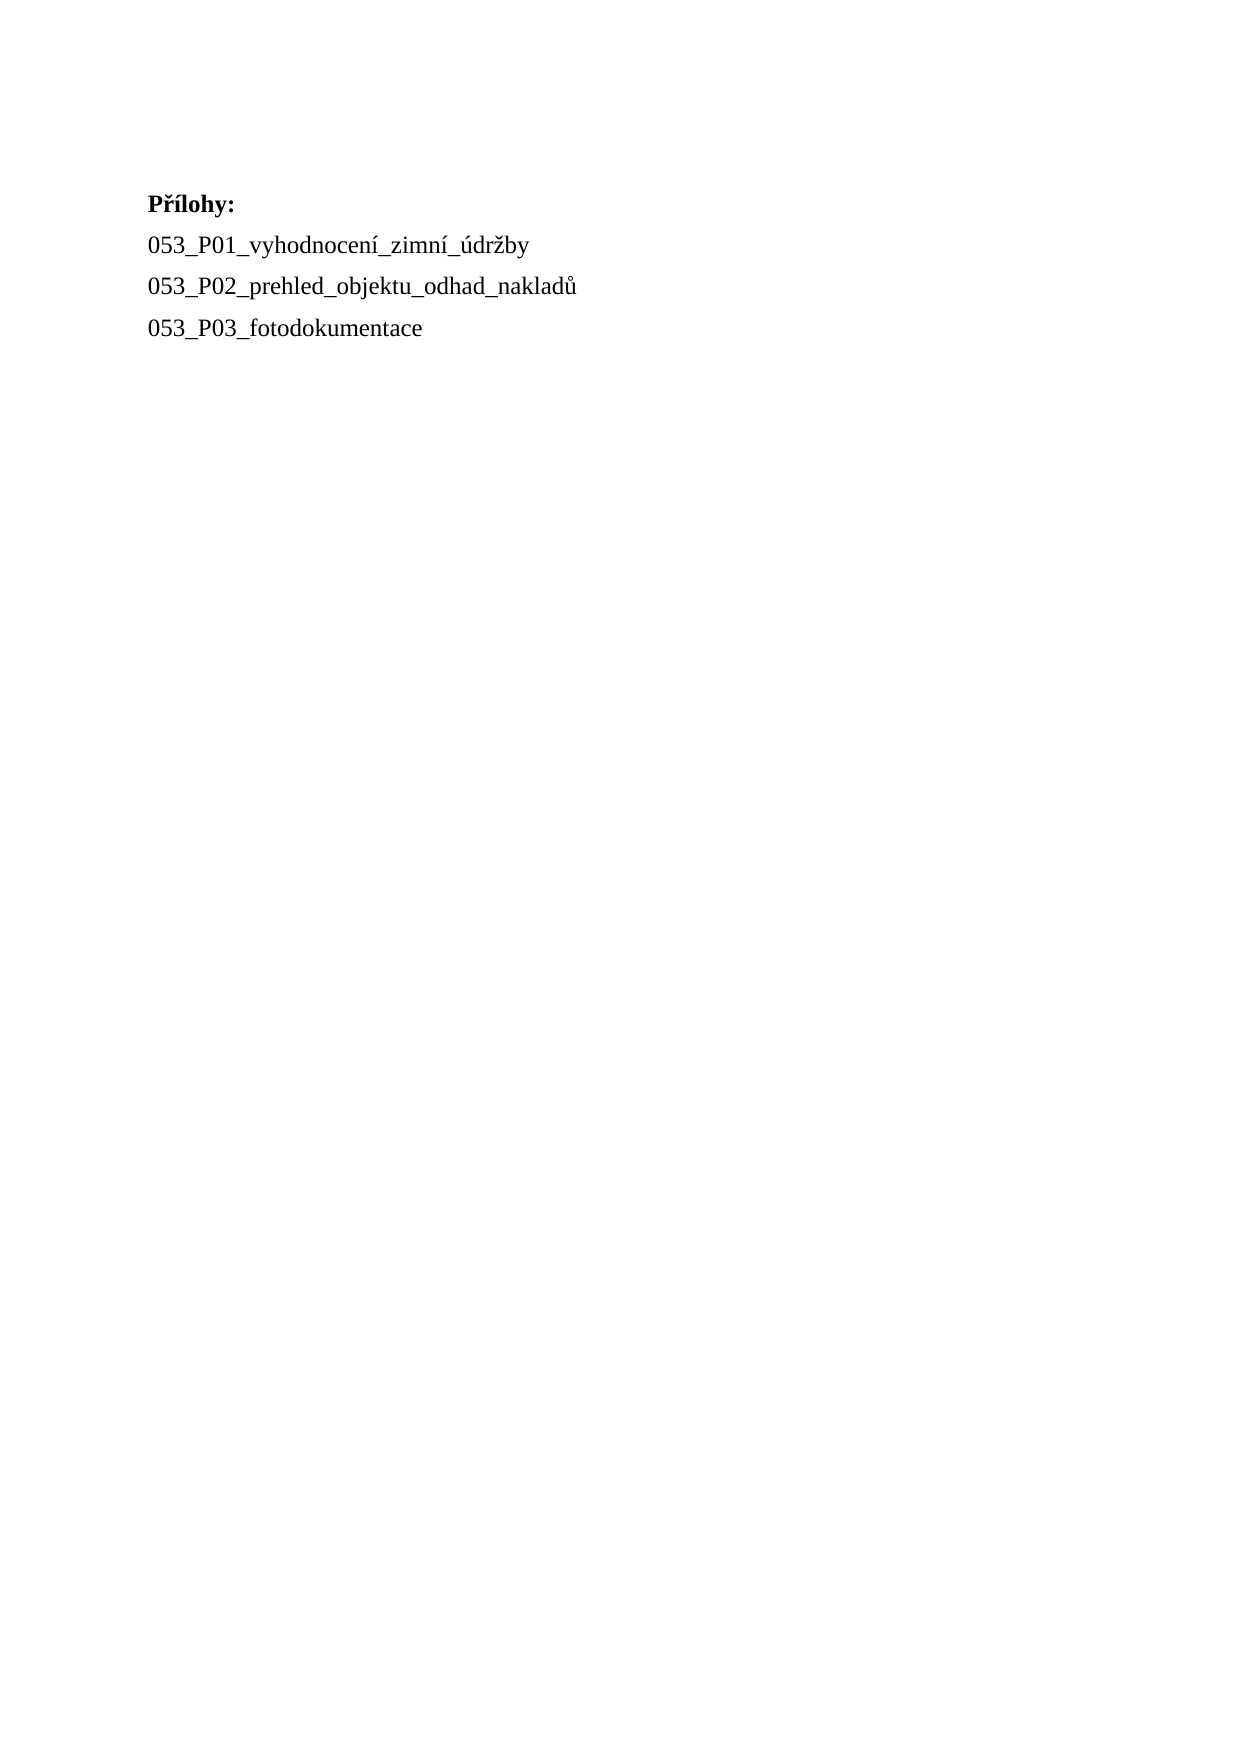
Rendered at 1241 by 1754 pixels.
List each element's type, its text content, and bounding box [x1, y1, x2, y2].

text 053_P01_vyhodnocení_zimní_údržby [148, 230, 1093, 259]
text 053_P02_prehled_objektu_odhad_nakladů [148, 271, 1093, 300]
text 053_P03_fotodokumentace [148, 313, 1093, 341]
text Přílohy: [148, 189, 1093, 218]
